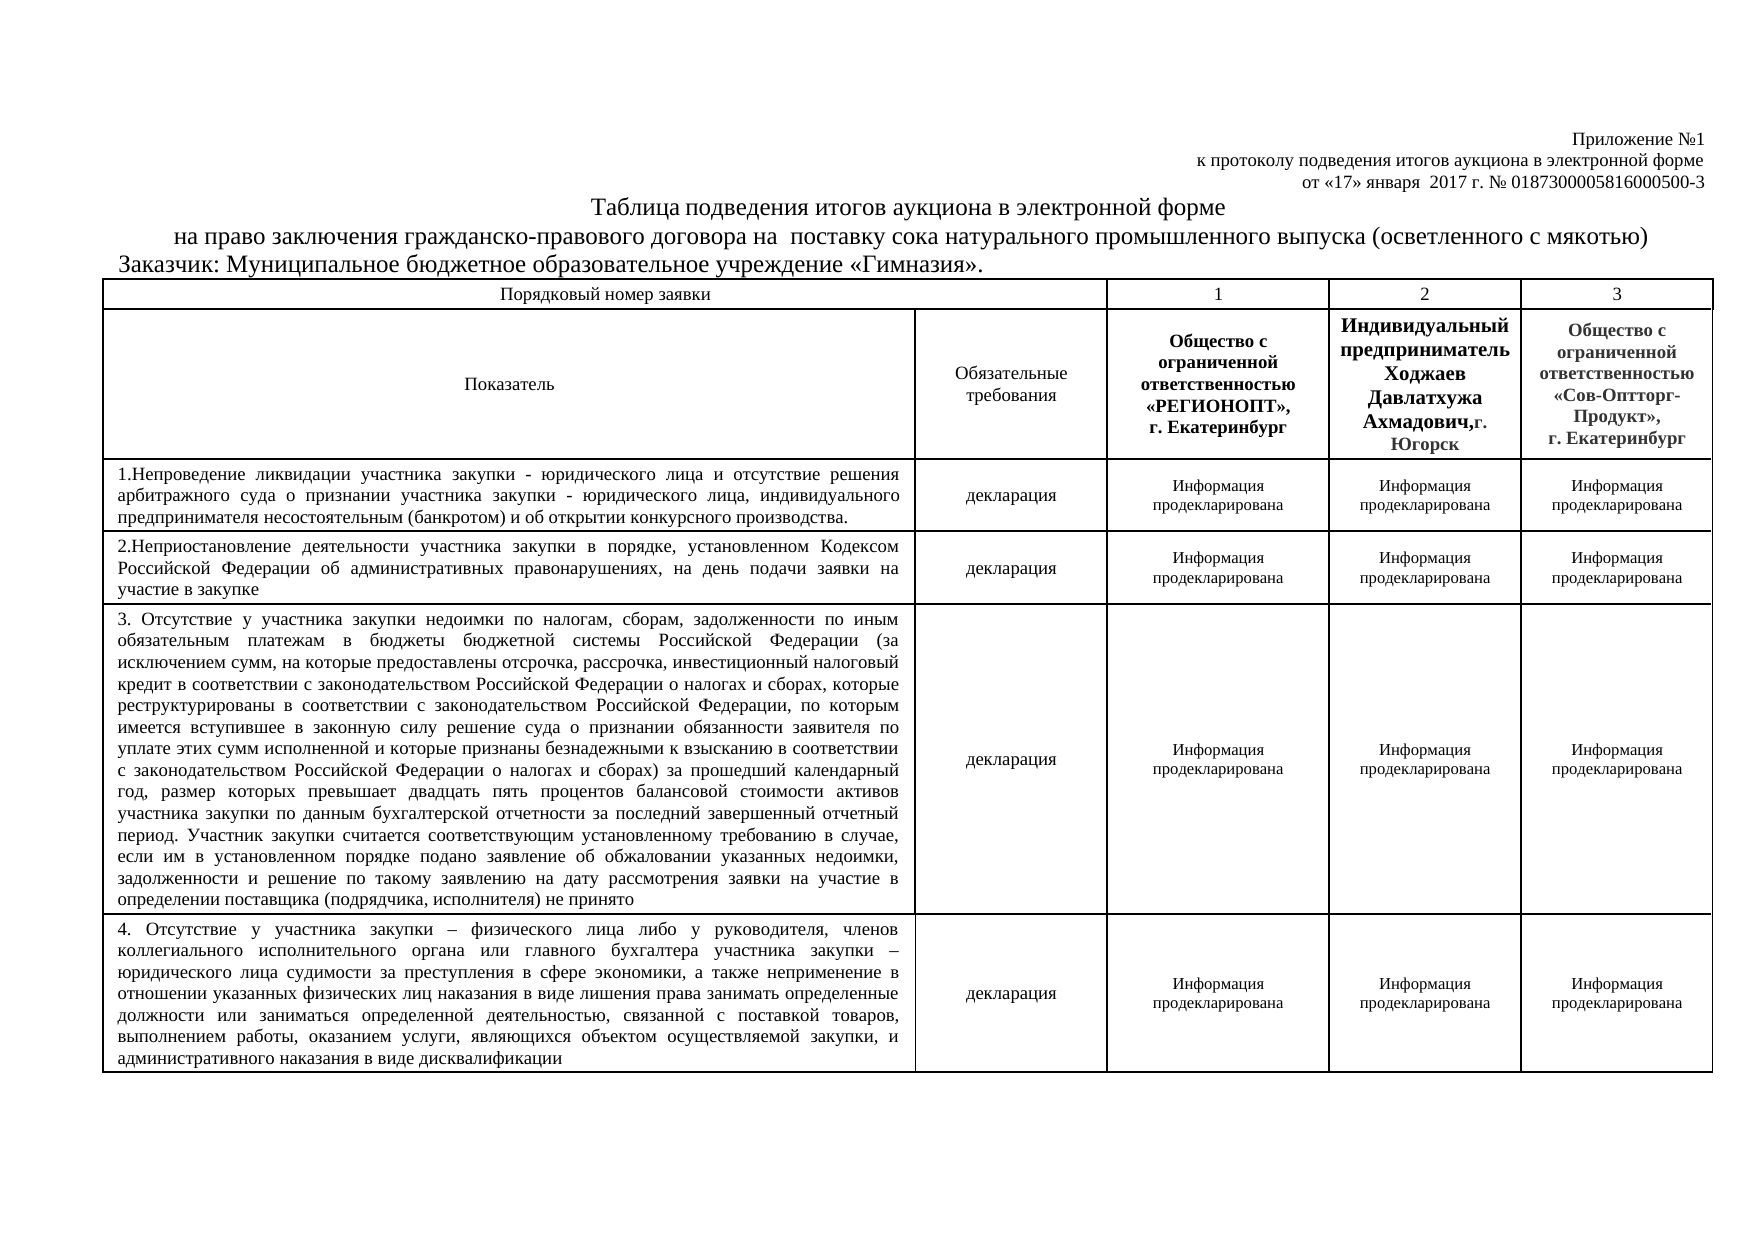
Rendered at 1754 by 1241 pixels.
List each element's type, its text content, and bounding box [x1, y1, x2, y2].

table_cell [1522, 913, 1712, 1071]
table_cell декларация [916, 605, 1106, 913]
table_cell Общество с ограниченной ответственностью «Сов-Оптторг-Продукт», г. Екатеринбург [1522, 308, 1712, 458]
table_cell Информация продекларирована [1108, 532, 1328, 603]
table_cell Информация продекларирована [1522, 458, 1712, 530]
table_cell Индивидуальный предприниматель Ходжаев Давлатхужа Ахмадович,г. Югорск [1330, 310, 1520, 458]
table_cell Информация продекларирована [1522, 530, 1712, 603]
table_cell декларация [916, 532, 1106, 603]
table_cell декларация [916, 460, 1106, 530]
table_cell Показатель [104, 310, 914, 458]
table_cell Информация продекларирована [1522, 603, 1712, 913]
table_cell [1330, 915, 1520, 1071]
table_cell Информация продекларирована [1330, 460, 1520, 530]
table_cell Информация продекларирована [1108, 605, 1328, 913]
table_cell 2.Неприостановление деятельности участника закупки в порядке, установленном Кодексом Российской Федерации об административных правонарушениях, на день подачи заявки на участие в закупке [104, 532, 914, 603]
table_header Порядковый номер заявки [104, 280, 1106, 308]
table_cell Информация продекларирована [1108, 460, 1328, 530]
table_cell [1108, 915, 1328, 1071]
table_cell Информация продекларирована [1330, 605, 1520, 913]
table_header 2 [1330, 280, 1520, 308]
table_header 3 [1522, 280, 1712, 308]
text Таблица подведения итогов аукциона в электронной форме [118, 192, 1698, 221]
table_cell 1.Непроведение ликвидации участника закупки - юридического лица и отсутствие решения арбитражного суда о признании участника закупки - юридического лица, индивидуального предпринимателя несостоятельным (банкротом) и об открытии конкурсного производства. [104, 460, 914, 530]
table_cell 4. Отсутствие у участника закупки – физического лица либо у руководителя, членов коллегиального исполнительного органа или главного бухгалтера участника закупки – юридического лица судимости за преступления в сфере экономики, а также неприменение в отношении указанных физических лиц наказания в виде лишения права занимать определенные должности или заниматься определенной деятельностью, связанной с поставкой товаров, выполнением работы, оказанием услуги, являющихся объектом осуществляемой закупки, и административного наказания в виде дисквалификации [104, 915, 915, 1071]
table_cell Обязательные требования [916, 310, 1106, 458]
text на право заключения гражданско-правового договора на поставку сока натурального промышленного выпуска (осветленного с мякотью) [118, 221, 1698, 249]
text к протоколу подведения итогов аукциона в электронной форме [118, 149, 1705, 171]
table_cell декларация [916, 915, 1106, 1071]
text Приложение №1 [118, 127, 1705, 149]
table_header 1 [1108, 280, 1328, 308]
table_cell Информация продекларирована [1330, 532, 1520, 603]
text Заказчик: Муниципальное бюджетное образовательное учреждение «Гимназия». [118, 249, 1698, 278]
table_cell 3. Отсутствие у участника закупки недоимки по налогам, сборам, задолженности по иным обязательным платежам в бюджеты бюджетной системы Российской Федерации (за исключением сумм, на которые предоставлены отсрочка, рассрочка, инвестиционный налоговый кредит в соответствии с законодательством Российской Федерации о налогах и сборах, которые реструктурированы в соответствии с законодательством Российской Федерации, по которым имеется вступившее в законную силу решение суда о признании обязанности заявителя по уплате этих сумм исполненной и которые признаны безнадежными к взысканию в соответствии с законодательством Российской Федерации о налогах и сборах) за прошедший календарный год, размер которых превышает двадцать пять процентов балансовой стоимости активов участника закупки по данным бухгалтерской отчетности за последний завершенный отчетный период. Участник закупки считается соответствующим установленному требованию в случае, если им в установленном порядке подано заявление об обжаловании указанных недоимки, задолженности и решение по такому заявлению на дату рассмотрения заявки на участие в определении поставщика (подрядчика, исполнителя) не принято [104, 605, 914, 913]
table_cell Общество с ограниченной ответственностью «РЕГИОНОПТ», г. Екатеринбург [1108, 310, 1328, 458]
text от «17» января 2017 г. № 0187300005816000500-3 [118, 171, 1705, 192]
